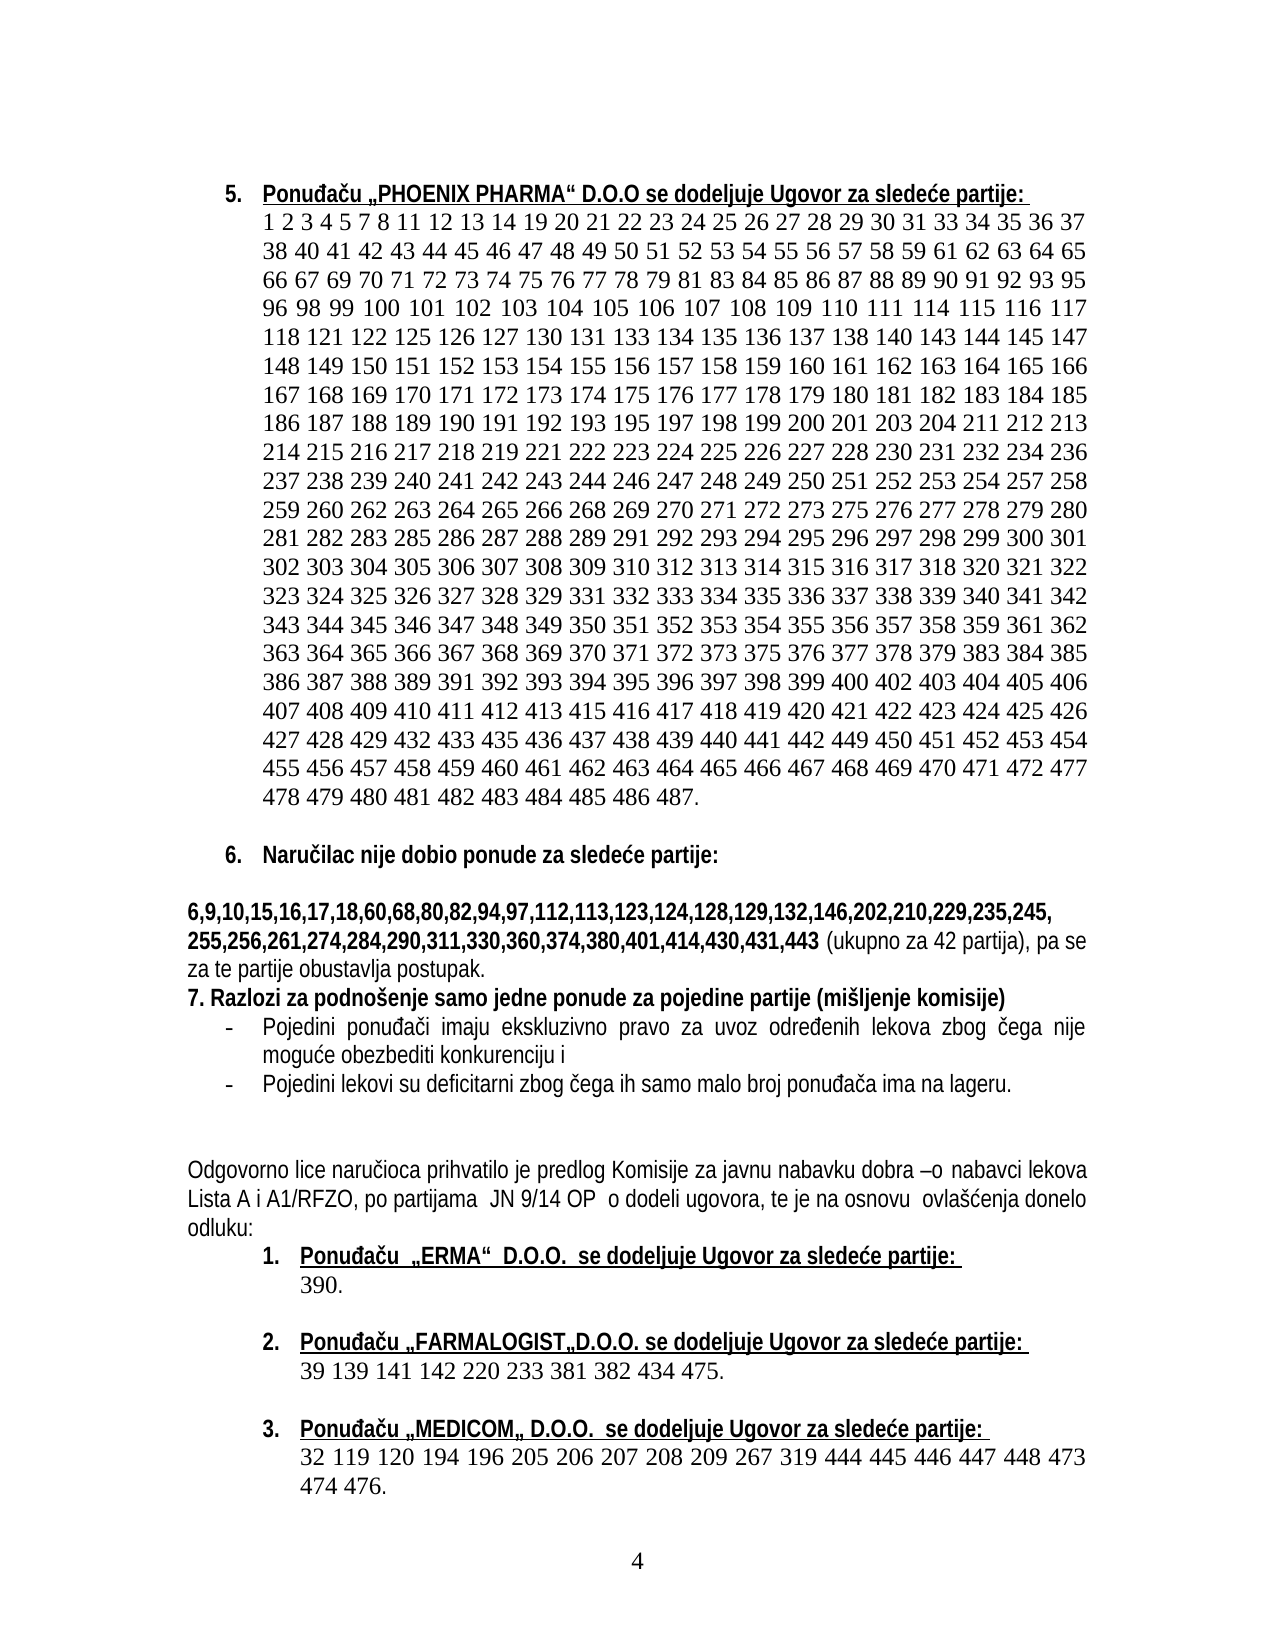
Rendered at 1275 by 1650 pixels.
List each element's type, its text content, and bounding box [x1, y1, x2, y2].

list 39 139 141 142 220 233 381 382 434 475. [300, 1356, 1087, 1385]
list Pojedini lekovi su deficitarni zbog čega ih samo malo broj ponuđača ima na lageru. [225, 1069, 1087, 1098]
list Ponuđaču „MEDICOM„ D.O.O. se dodeljuje Ugovor za sledeće partije: [262, 1413, 1087, 1442]
list Ponuđaču „FARMALOGIST„D.O.O. se dodeljuje Ugovor za sledeće partije: [262, 1327, 1087, 1356]
list Ponuđaču „ERMA“ D.O.O. se dodeljuje Ugovor za sledeće partije: [262, 1241, 1087, 1270]
text Odgovorno lice naručioca prihvatilo je predlog Komisije za javnu nabavku dobra –o nabavci lekova Lista A i A1/RFZO, po partijama JN 9/14 OP o dodeli ugovora, te je na osnovu ovlašćenja donelo odluku: [187, 1155, 1087, 1241]
list Pojedini ponuđači imaju ekskluzivno pravo za uvoz određenih lekova zbog čega nije moguće obezbediti konkurenciju i [225, 1012, 1087, 1069]
list 1 2 3 4 5 7 8 11 12 13 14 19 20 21 22 23 24 25 26 27 28 29 30 31 33 34 35 36 37 38 40 41 42 43 44 45 46 47 48 49 50 51 52 53 54 55 56 57 58 59 61 62 63 64 65 66 67 69 70 71 72 73 74 75 76 77 78 79 81 83 84 85 86 87 88 89 90 91 92 93 95 96 98 99 100 101 102 103 104 105 106 107 108 109 110 111 114 115 116 117 118 121 122 125 126 127 130 131 133 134 135 136 137 138 140 143 144 145 147 148 149 150 151 152 153 154 155 156 157 158 159 160 161 162 163 164 165 166 167 168 169 170 171 172 173 174 175 176 177 178 179 180 181 182 183 184 185 186 187 188 189 190 191 192 193 195 197 198 199 200 201 203 204 211 212 213 214 215 216 217 218 219 221 222 223 224 225 226 227 228 230 231 232 234 236 237 238 239 240 241 242 243 244 246 247 248 249 250 251 252 253 254 257 258 259 260 262 263 264 265 266 268 269 270 271 272 273 275 276 277 278 279 280 281 282 283 285 286 287 288 289 291 292 293 294 295 296 297 298 299 300 301 302 303 304 305 306 307 308 309 310 312 313 314 315 316 317 318 320 321 322 323 324 325 326 327 328 329 331 332 333 334 335 336 337 338 339 340 341 342 343 344 345 346 347 348 349 350 351 352 353 354 355 356 357 358 359 361 362 363 364 365 366 367 368 369 370 371 372 373 375 376 377 378 379 383 384 385 386 387 388 389 391 392 393 394 395 396 397 398 399 400 402 403 404 405 406 407 408 409 410 411 412 413 415 416 417 418 419 420 421 422 423 424 425 426 427 428 429 432 433 435 436 437 438 439 440 441 442 449 450 451 452 453 454 455 456 457 458 459 460 461 462 463 464 465 466 467 468 469 470 471 472 477 478 479 480 481 482 483 484 485 486 487. [262, 207, 1087, 811]
list Naručilac nije dobio ponude za sledeće partije: [225, 840, 1087, 868]
list Ponuđaču „PHOENIX PHARMA“ D.O.O se dodeljuje Ugovor za sledeće partije: [225, 179, 1087, 207]
list 32 119 120 194 196 205 206 207 208 209 267 319 444 445 446 447 448 473 474 476. [300, 1442, 1087, 1500]
list 390. [300, 1270, 1087, 1299]
text 7. Razlozi za podnošenje samo jedne ponude za pojedine partije (mišljenje komisije) [187, 983, 1087, 1012]
text 6,9,10,15,16,17,18,60,68,80,82,94,97,112,113,123,124,128,129,132,146,202,210,229,235,245, 255,256,261,274,284,290,311,330,360,374,380,401,414,430,431,443 (ukupno za 42 partija), pa se za te partije obustavlja postupak. [187, 897, 1087, 983]
